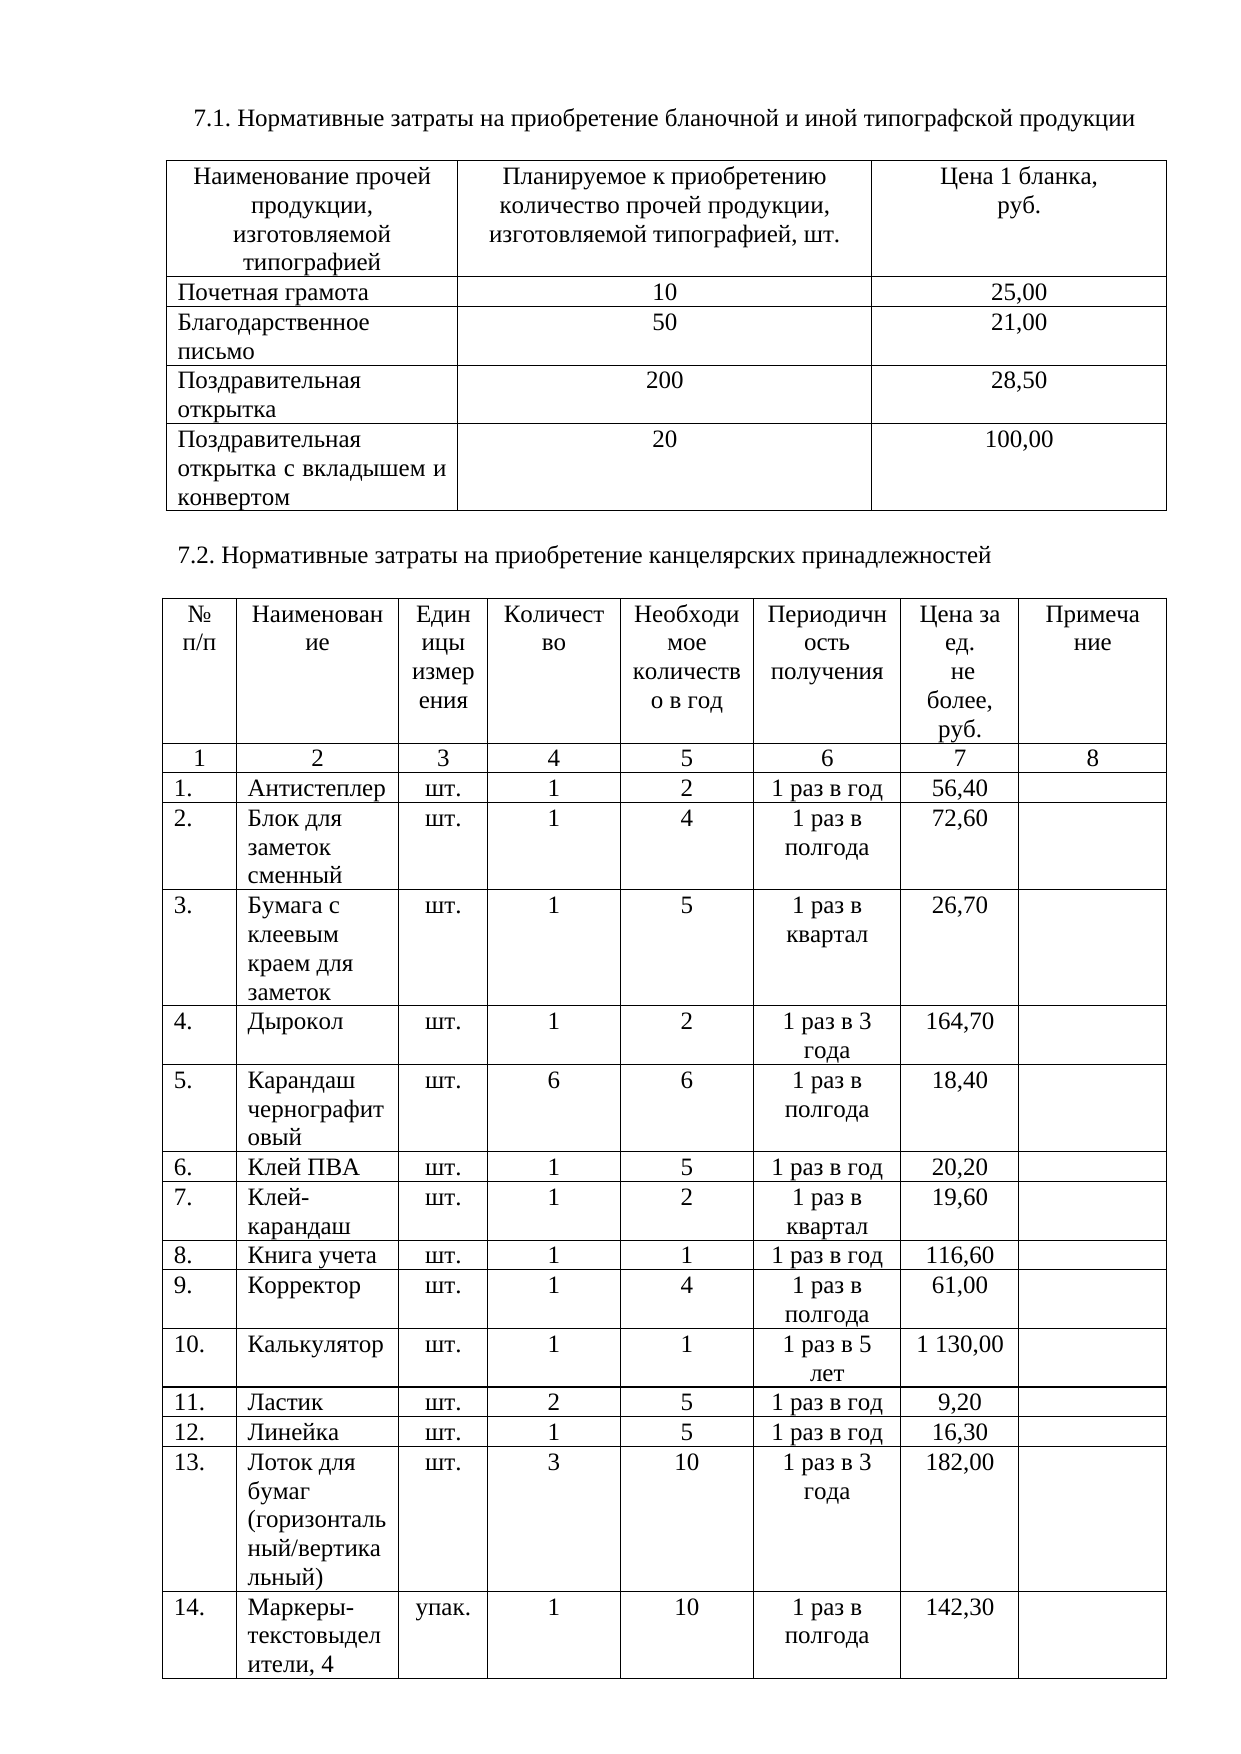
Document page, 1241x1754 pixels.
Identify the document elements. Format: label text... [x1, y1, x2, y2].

table_cell 4 [488, 744, 620, 772]
table_cell Поздравительная открытка с вкладышем и конвертом [167, 424, 457, 510]
table_cell 1 [621, 1329, 753, 1386]
table_cell 5 [621, 890, 753, 1005]
table_cell 2 [621, 1182, 753, 1239]
table_cell [163, 1065, 236, 1151]
table_cell упак. [399, 1592, 487, 1678]
table_cell 10 [621, 1592, 753, 1678]
table_cell 182,00 [901, 1447, 1018, 1591]
table_cell 1 раз в год [754, 773, 900, 802]
table_cell 1 [488, 1182, 620, 1239]
table_cell 1 [488, 1417, 620, 1446]
table_cell шт. [399, 803, 487, 889]
text 7.1. Нормативные затраты на приобретение бланочной и иной типографской продукции [177, 103, 1152, 131]
table_cell 9,20 [901, 1388, 1018, 1416]
table_cell Корректор [237, 1270, 398, 1328]
table_cell шт. [399, 1270, 487, 1328]
table_cell 2 [621, 1006, 753, 1064]
table_cell [1019, 1152, 1166, 1181]
table_cell [1019, 773, 1166, 802]
table_header Наименование прочей продукции, изготовляемой типографией [167, 161, 457, 276]
table_cell [163, 1270, 236, 1328]
table_cell 5 [621, 1417, 753, 1446]
table_cell 1 раз в год [754, 1417, 900, 1446]
table_cell 1 [621, 1241, 753, 1269]
table_cell [163, 1592, 236, 1678]
table_cell 1 раз в год [754, 1388, 900, 1416]
table_cell 1 раз в полгода [754, 1270, 900, 1328]
table_cell 16,30 [901, 1417, 1018, 1446]
table_cell 1 [488, 1006, 620, 1064]
table_cell 28,50 [872, 366, 1166, 423]
table_cell 1 раз в год [754, 1241, 900, 1269]
table_cell 7 [901, 744, 1018, 772]
table_cell [163, 803, 236, 889]
table_cell Почетная грамота [167, 277, 457, 306]
table_cell 8 [1019, 744, 1166, 772]
table_cell 100,00 [872, 424, 1166, 510]
table_cell [163, 1006, 236, 1064]
table_cell [1019, 1270, 1166, 1328]
table_header Примеча ние [1019, 599, 1166, 742]
table_header Количество [488, 599, 620, 742]
table_cell [1019, 1182, 1166, 1239]
table_cell Ластик [237, 1388, 398, 1416]
table_cell [1019, 1592, 1166, 1678]
text 7.2. Нормативные затраты на приобретение канцелярских принадлежностей [177, 540, 1152, 569]
table_cell 5 [621, 1152, 753, 1181]
table_cell [1019, 1388, 1166, 1416]
table_cell 1 130,00 [901, 1329, 1018, 1386]
table_cell 1 раз в год [754, 1152, 900, 1181]
table_cell Бумага с клеевым краем для заметок [237, 890, 398, 1005]
table_cell шт. [399, 1447, 487, 1591]
table_cell 4 [621, 803, 753, 889]
table_cell 50 [458, 307, 871, 364]
table_cell 1 раз в полгода [754, 803, 900, 889]
table_cell [163, 1447, 236, 1591]
table_cell [163, 1152, 236, 1181]
table_cell 20,20 [901, 1152, 1018, 1181]
table_cell 2 [621, 773, 753, 802]
table_cell 116,60 [901, 1241, 1018, 1269]
table_cell [1019, 1329, 1166, 1386]
table_cell 10 [621, 1447, 753, 1591]
table_cell 20 [458, 424, 871, 510]
table_cell Калькулятор [237, 1329, 398, 1386]
table_cell [1019, 1241, 1166, 1269]
table_cell 6 [488, 1065, 620, 1151]
table_cell [1019, 890, 1166, 1005]
table_cell шт. [399, 1182, 487, 1239]
table_header Периодичность получения [754, 599, 900, 742]
table_cell [1019, 1447, 1166, 1591]
table_cell [163, 890, 236, 1005]
table_cell 25,00 [872, 277, 1166, 306]
table_cell [163, 1241, 236, 1269]
table_cell 2 [488, 1388, 620, 1416]
table_cell шт. [399, 1417, 487, 1446]
table_cell Клей-карандаш [237, 1182, 398, 1239]
table_header Планируемое к приобретению количество прочей продукции, изготовляемой типографией, шт. [458, 161, 871, 276]
table_header № п/п [163, 599, 236, 742]
table_cell 1 [488, 803, 620, 889]
table_cell 1 раз в 5 лет [754, 1329, 900, 1386]
table_cell 18,40 [901, 1065, 1018, 1151]
table_cell 1 раз в 3 года [754, 1447, 900, 1591]
table_cell 26,70 [901, 890, 1018, 1005]
table_cell [1019, 1006, 1166, 1064]
table_cell 6 [754, 744, 900, 772]
table_header Наименование [237, 599, 398, 742]
table_cell 200 [458, 366, 871, 423]
table_cell 1 раз в полгода [754, 1065, 900, 1151]
table_cell [163, 1417, 236, 1446]
table_header Необходимое количество в год [621, 599, 753, 742]
table_cell 1 [488, 1329, 620, 1386]
table_cell [163, 773, 236, 802]
table_cell 21,00 [872, 307, 1166, 364]
table_cell 142,30 [901, 1592, 1018, 1678]
table_cell шт. [399, 1152, 487, 1181]
table_cell шт. [399, 1006, 487, 1064]
table_cell [1019, 1065, 1166, 1151]
table_cell 10 [458, 277, 871, 306]
table_cell 3 [399, 744, 487, 772]
table_cell Дырокол [237, 1006, 398, 1064]
table_cell 1 [488, 1241, 620, 1269]
table_cell 1 раз в квартал [754, 890, 900, 1005]
table_cell шт. [399, 1329, 487, 1386]
table_cell Маркеры-текстовыделители, 4 цвета [237, 1592, 398, 1678]
table_cell 19,60 [901, 1182, 1018, 1239]
table_cell 1 раз в полгода [754, 1592, 900, 1678]
table_cell шт. [399, 1241, 487, 1269]
table_cell 6 [621, 1065, 753, 1151]
table_cell [1019, 803, 1166, 889]
table_cell [163, 1388, 236, 1416]
table_cell Антистеплер [237, 773, 398, 802]
table_cell 72,60 [901, 803, 1018, 889]
table_cell 164,70 [901, 1006, 1018, 1064]
table_cell 2 [237, 744, 398, 772]
table_cell 5 [621, 744, 753, 772]
table_cell Блок для заметок сменный [237, 803, 398, 889]
table_cell [163, 1182, 236, 1239]
table_cell Карандаш чернографитовый [237, 1065, 398, 1151]
table_cell Клей ПВА [237, 1152, 398, 1181]
table_cell 5 [621, 1388, 753, 1416]
table_cell Благодарственное письмо [167, 307, 457, 364]
table_cell 1 [488, 1592, 620, 1678]
table_cell 4 [621, 1270, 753, 1328]
table_cell 3 [488, 1447, 620, 1591]
table_cell [1019, 1417, 1166, 1446]
table_cell 1 [488, 1152, 620, 1181]
table_cell 1 [163, 744, 236, 772]
table_cell Поздравительная открытка [167, 366, 457, 423]
table_header Цена 1 бланка, руб. [872, 161, 1166, 276]
table_cell шт. [399, 773, 487, 802]
table_header Единицы измерения [399, 599, 487, 742]
table_cell Лоток для бумаг (горизонтальный/вертикальный) [237, 1447, 398, 1591]
table_cell 1 раз в 3 года [754, 1006, 900, 1064]
table_cell 1 [488, 773, 620, 802]
table_cell 56,40 [901, 773, 1018, 802]
table_cell [163, 1329, 236, 1386]
table_cell 1 [488, 1270, 620, 1328]
table_cell 1 раз в квартал [754, 1182, 900, 1239]
table_cell шт. [399, 1388, 487, 1416]
table_cell 1 [488, 890, 620, 1005]
table_cell 61,00 [901, 1270, 1018, 1328]
table_cell шт. [399, 1065, 487, 1151]
table_cell Книга учета [237, 1241, 398, 1269]
table_cell Линейка [237, 1417, 398, 1446]
table_header Цена за ед. не более, руб. [901, 599, 1018, 742]
table_cell шт. [399, 890, 487, 1005]
